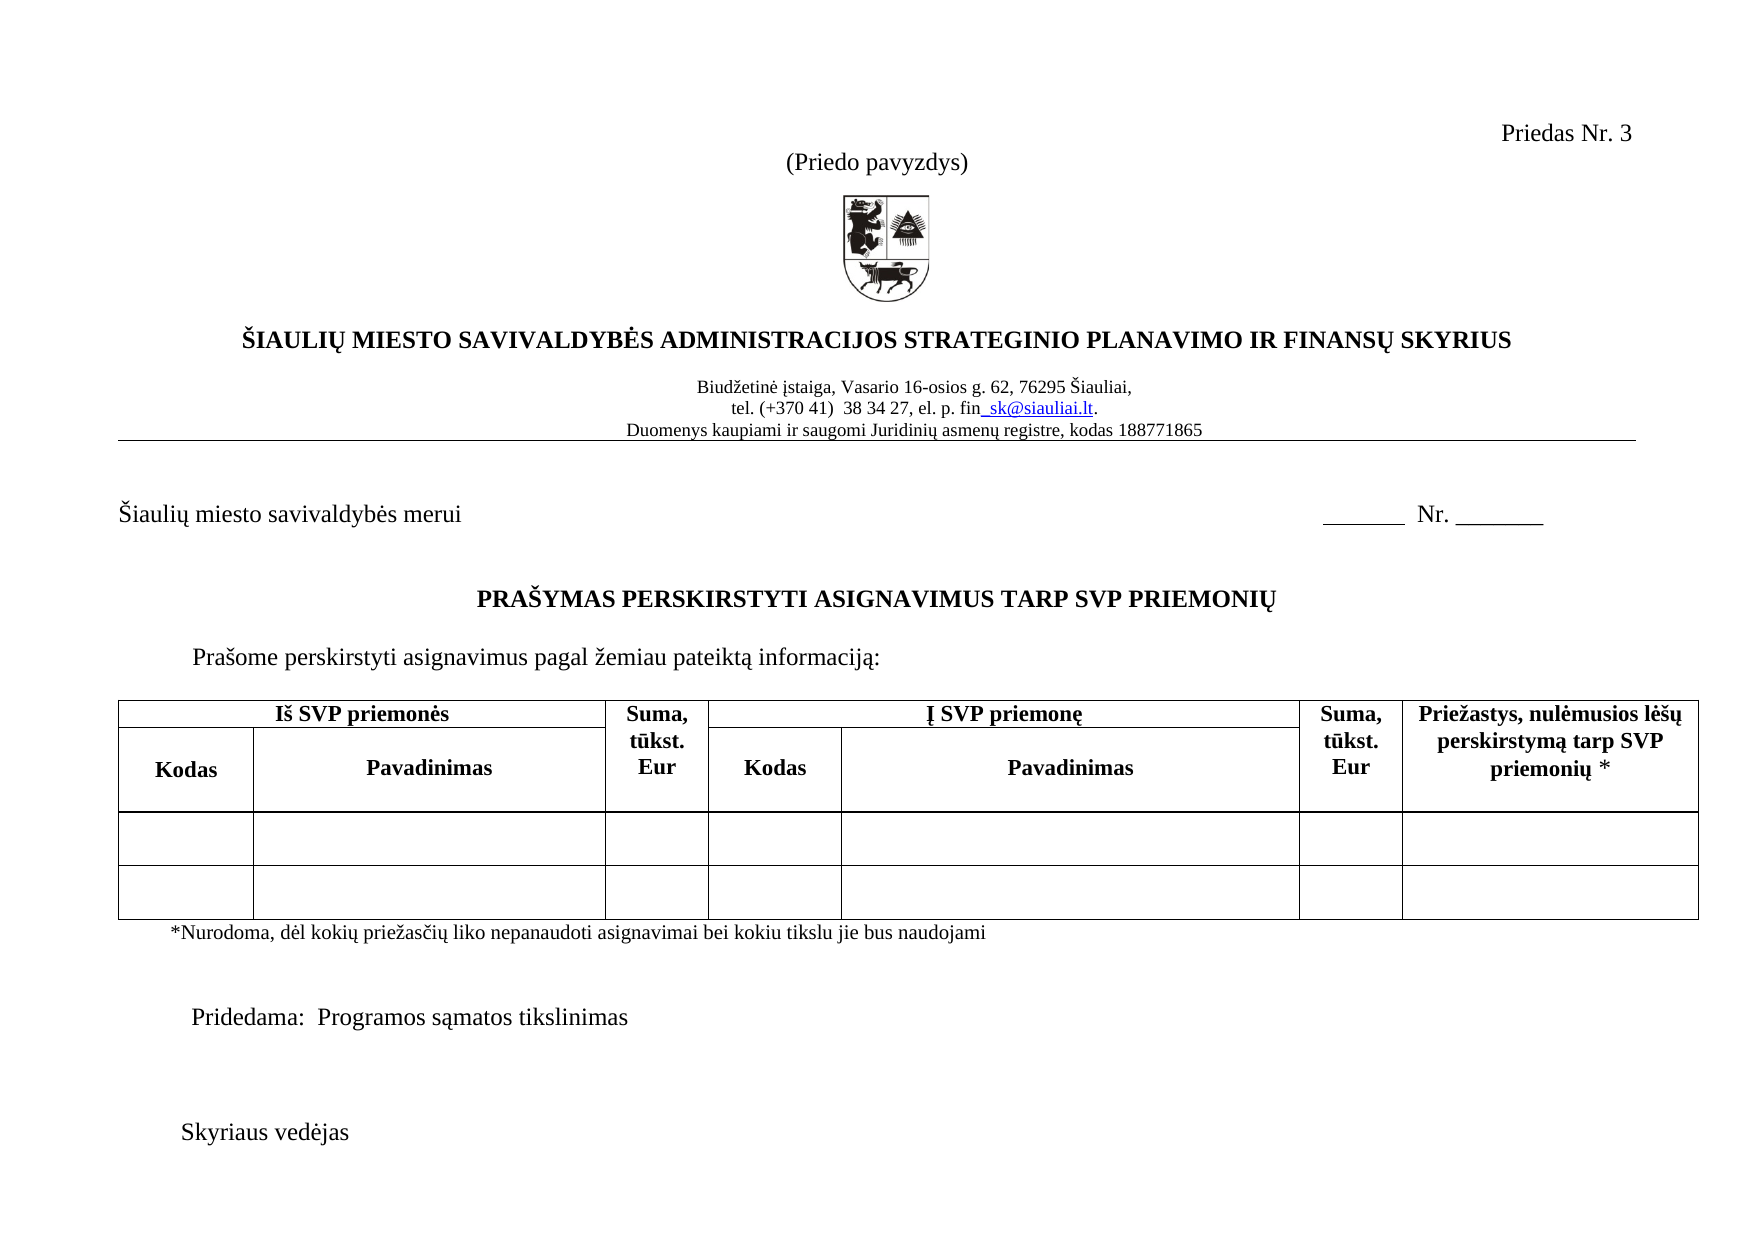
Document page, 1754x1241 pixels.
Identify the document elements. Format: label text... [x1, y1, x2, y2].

table_cell Pavadinimas [842, 728, 1299, 811]
table_cell [1403, 813, 1698, 865]
table_cell [254, 813, 605, 865]
picture [843, 195, 930, 302]
text Prašome perskirstyti asignavimus pagal žemiau pateiktą informaciją: [118, 642, 1636, 671]
table_cell [1300, 866, 1402, 919]
table_cell [606, 866, 708, 919]
table_cell [119, 813, 253, 865]
text Priedas Nr. 3 [118, 118, 1636, 147]
text Skyriaus vedėjas [118, 1117, 1636, 1145]
table_cell [709, 813, 841, 865]
text tel. (+370 41) 38 34 27, el. p. fin_sk@siauliai.lt. [118, 397, 1636, 419]
text *Nurodoma, dėl kokių priežasčių liko nepanaudoti asignavimai bei kokiu tikslu jie bus naudojami [118, 920, 1636, 944]
table_cell [842, 866, 1299, 919]
table_cell [1403, 866, 1698, 919]
text PRAŠYMAS PERSKIRSTYTI ASIGNAVIMUS TARP SVP PRIEMONIŲ [118, 584, 1636, 613]
table_header Suma, tūkst. Eur [606, 701, 708, 811]
text Duomenys kaupiami ir saugomi Juridinių asmenų registre, kodas 188771865 [118, 419, 1636, 440]
table_header Iš SVP priemonės [119, 701, 605, 727]
table_cell [606, 813, 708, 865]
table_cell [1300, 813, 1402, 865]
table_cell [709, 866, 841, 919]
table_cell Kodas [709, 728, 841, 811]
text Šiaulių miesto savivaldybės merui Nr. _______ [118, 499, 1636, 528]
table_cell Kodas [119, 728, 253, 811]
table_cell Pavadinimas [254, 728, 605, 811]
text (Priedo pavyzdys) [118, 147, 1636, 176]
table_header Į SVP priemonę [709, 701, 1299, 727]
text Pridedama: Programos sąmatos tikslinimas [118, 1002, 1636, 1030]
table_header Priežastys, nulėmusios lėšų perskirstymą tarp SVP priemonių * [1403, 701, 1698, 811]
table_cell [119, 866, 253, 919]
table_cell [254, 866, 605, 919]
text ŠIAULIŲ MIESTO SAVIVALDYBĖS ADMINISTRACIJOS STRATEGINIO PLANAVIMO IR FINANSŲ SKYRIUS [118, 325, 1636, 354]
table_cell [842, 813, 1299, 865]
text Biudžetinė įstaiga, Vasario 16-osios g. 62, 76295 Šiauliai, [118, 376, 1636, 397]
table_header Suma, tūkst. Eur [1300, 701, 1402, 811]
